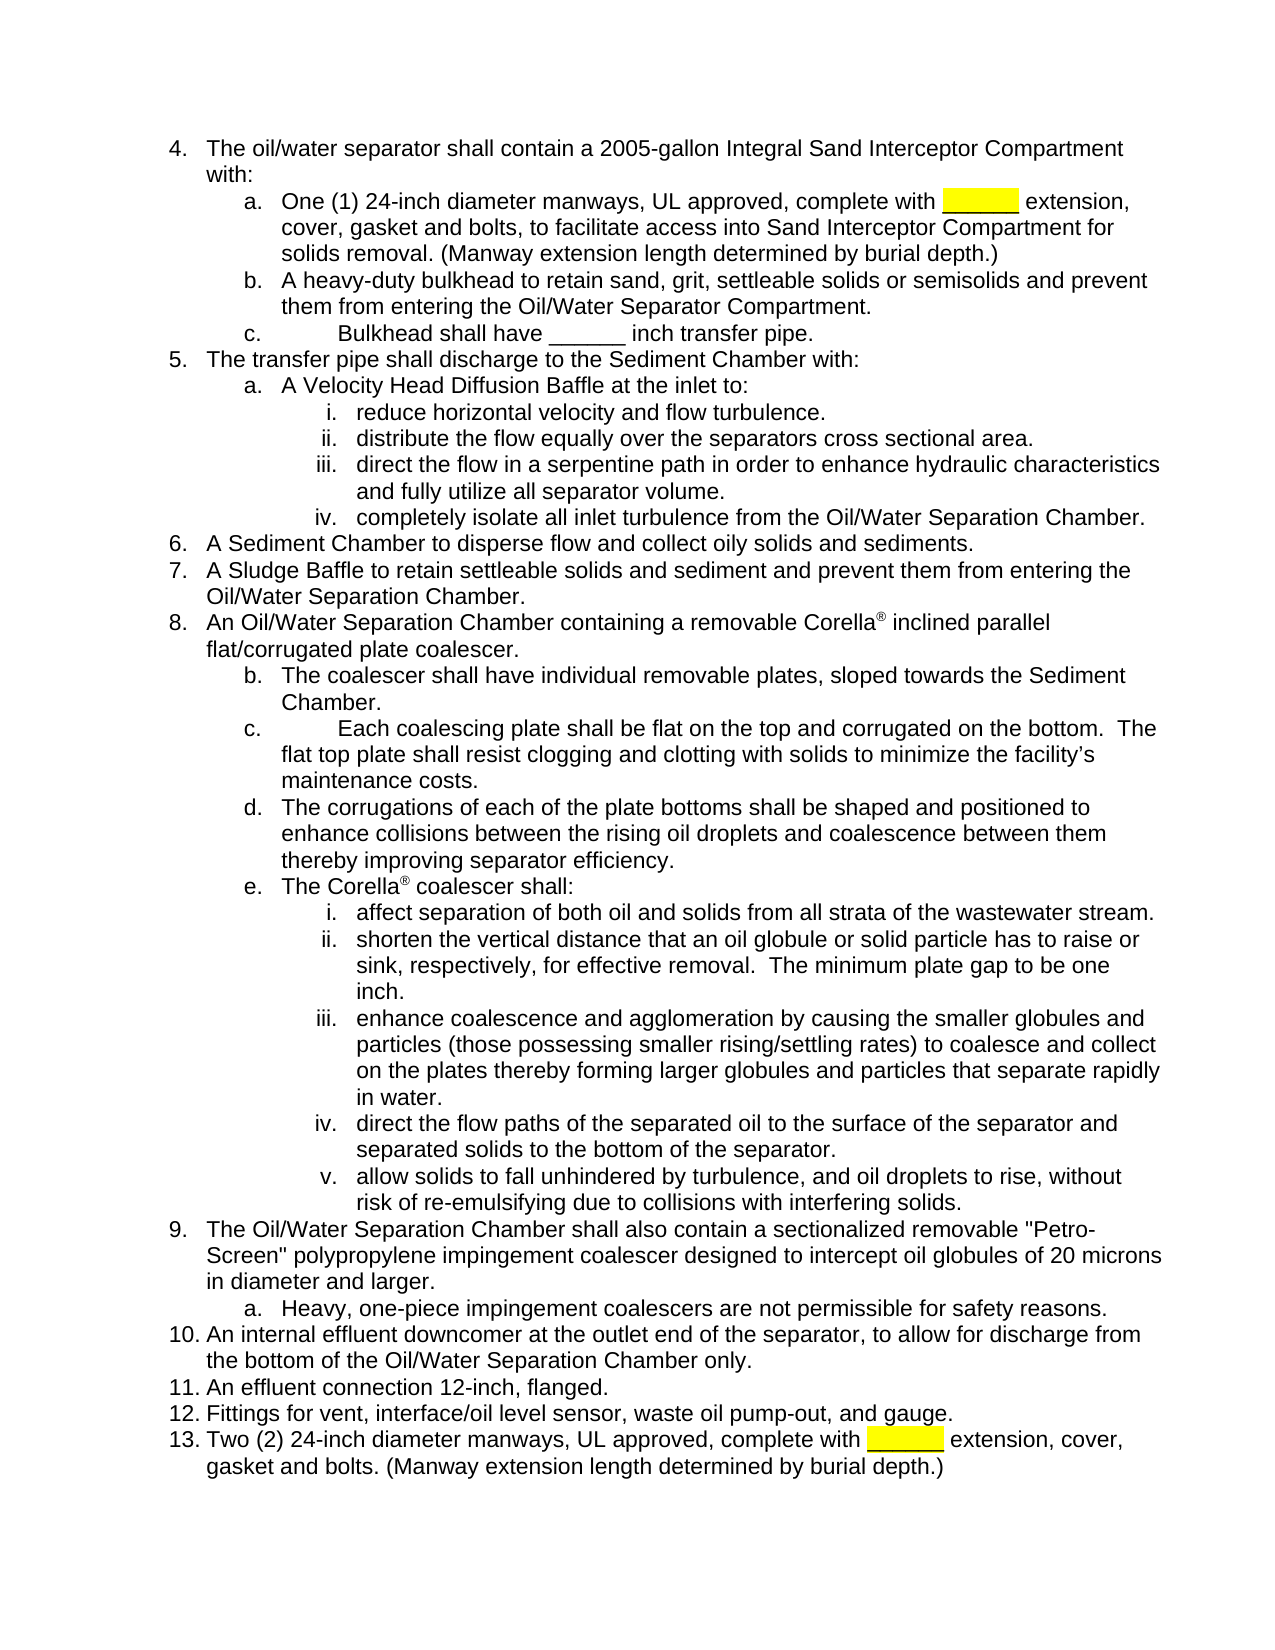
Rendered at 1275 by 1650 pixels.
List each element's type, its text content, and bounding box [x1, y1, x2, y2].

list The coalescer shall have individual removable plates, sloped towards the Sediment Chamber. [244, 662, 1162, 715]
list allow solids to fall unhindered by turbulence, and oil droplets to rise, without risk of re-emulsifying due to collisions with interfering solids. [337, 1163, 1162, 1216]
list The transfer pipe shall discharge to the Sediment Chamber with: [169, 346, 1162, 372]
list Heavy, one-piece impingement coalescers are not permissible for safety reasons. [244, 1294, 1162, 1321]
list completely isolate all inlet turbulence from the Oil/Water Separation Chamber. [337, 504, 1162, 530]
list reduce horizontal velocity and flow turbulence. [337, 398, 1162, 425]
list An internal effluent downcomer at the outlet end of the separator, to allow for discharge from the bottom of the Oil/Water Separation Chamber only. [169, 1321, 1162, 1374]
list The corrugations of each of the plate bottoms shall be shaped and positioned to enhance collisions between the rising oil droplets and coalescence between them thereby improving separator efficiency. [244, 794, 1162, 873]
list The Corella® coalescer shall: [244, 873, 1162, 899]
list Bulkhead shall have ______ inch transfer pipe. [244, 319, 1162, 346]
list An Oil/Water Separation Chamber containing a removable Corella® inclined parallel flat/corrugated plate coalescer. [169, 609, 1162, 662]
list The Oil/Water Separation Chamber shall also contain a sectionalized removable "Petro-Screen" polypropylene impingement coalescer designed to intercept oil globules of 20 microns in diameter and larger. [169, 1216, 1162, 1294]
list direct the flow paths of the separated oil to the surface of the separator and separated solids to the bottom of the separator. [337, 1110, 1162, 1163]
list One (1) 24-inch diameter manways, UL approved, complete with ______ extension, cover, gasket and bolts, to facilitate access into Sand Interceptor Compartment for solids removal. (Manway extension length determined by burial depth.) [244, 188, 1162, 267]
list affect separation of both oil and solids from all strata of the wastewater stream. [337, 899, 1162, 926]
list An effluent connection 12-inch, flanged. [169, 1374, 1162, 1400]
list The oil/water separator shall contain a 2005-gallon Integral Sand Interceptor Compartment with: [169, 135, 1162, 188]
list Two (2) 24-inch diameter manways, UL approved, complete with ______ extension, cover, gasket and bolts. (Manway extension length determined by burial depth.) [169, 1426, 1162, 1479]
list shorten the vertical distance that an oil globule or solid particle has to raise or sink, respectively, for effective removal. The minimum plate gap to be one inch. [337, 926, 1162, 1005]
list Each coalescing plate shall be flat on the top and corrugated on the bottom. The flat top plate shall resist clogging and clotting with solids to minimize the facility’s maintenance costs. [244, 715, 1162, 794]
list A Sediment Chamber to disperse flow and collect oily solids and sediments. [169, 530, 1162, 557]
list Fittings for vent, interface/oil level sensor, waste oil pump-out, and gauge. [169, 1400, 1162, 1426]
list A Velocity Head Diffusion Baffle at the inlet to: [244, 372, 1162, 398]
list distribute the flow equally over the separators cross sectional area. [337, 425, 1162, 451]
list direct the flow in a serpentine path in order to enhance hydraulic characteristics and fully utilize all separator volume. [337, 451, 1162, 504]
list enhance coalescence and agglomeration by causing the smaller globules and particles (those possessing smaller rising/settling rates) to coalesce and collect on the plates thereby forming larger globules and particles that separate rapidly in water. [337, 1005, 1162, 1110]
list A heavy-duty bulkhead to retain sand, grit, settleable solids or semisolids and prevent them from entering the Oil/Water Separator Compartment. [244, 267, 1162, 319]
list A Sludge Baffle to retain settleable solids and sediment and prevent them from entering the Oil/Water Separation Chamber. [169, 557, 1162, 609]
